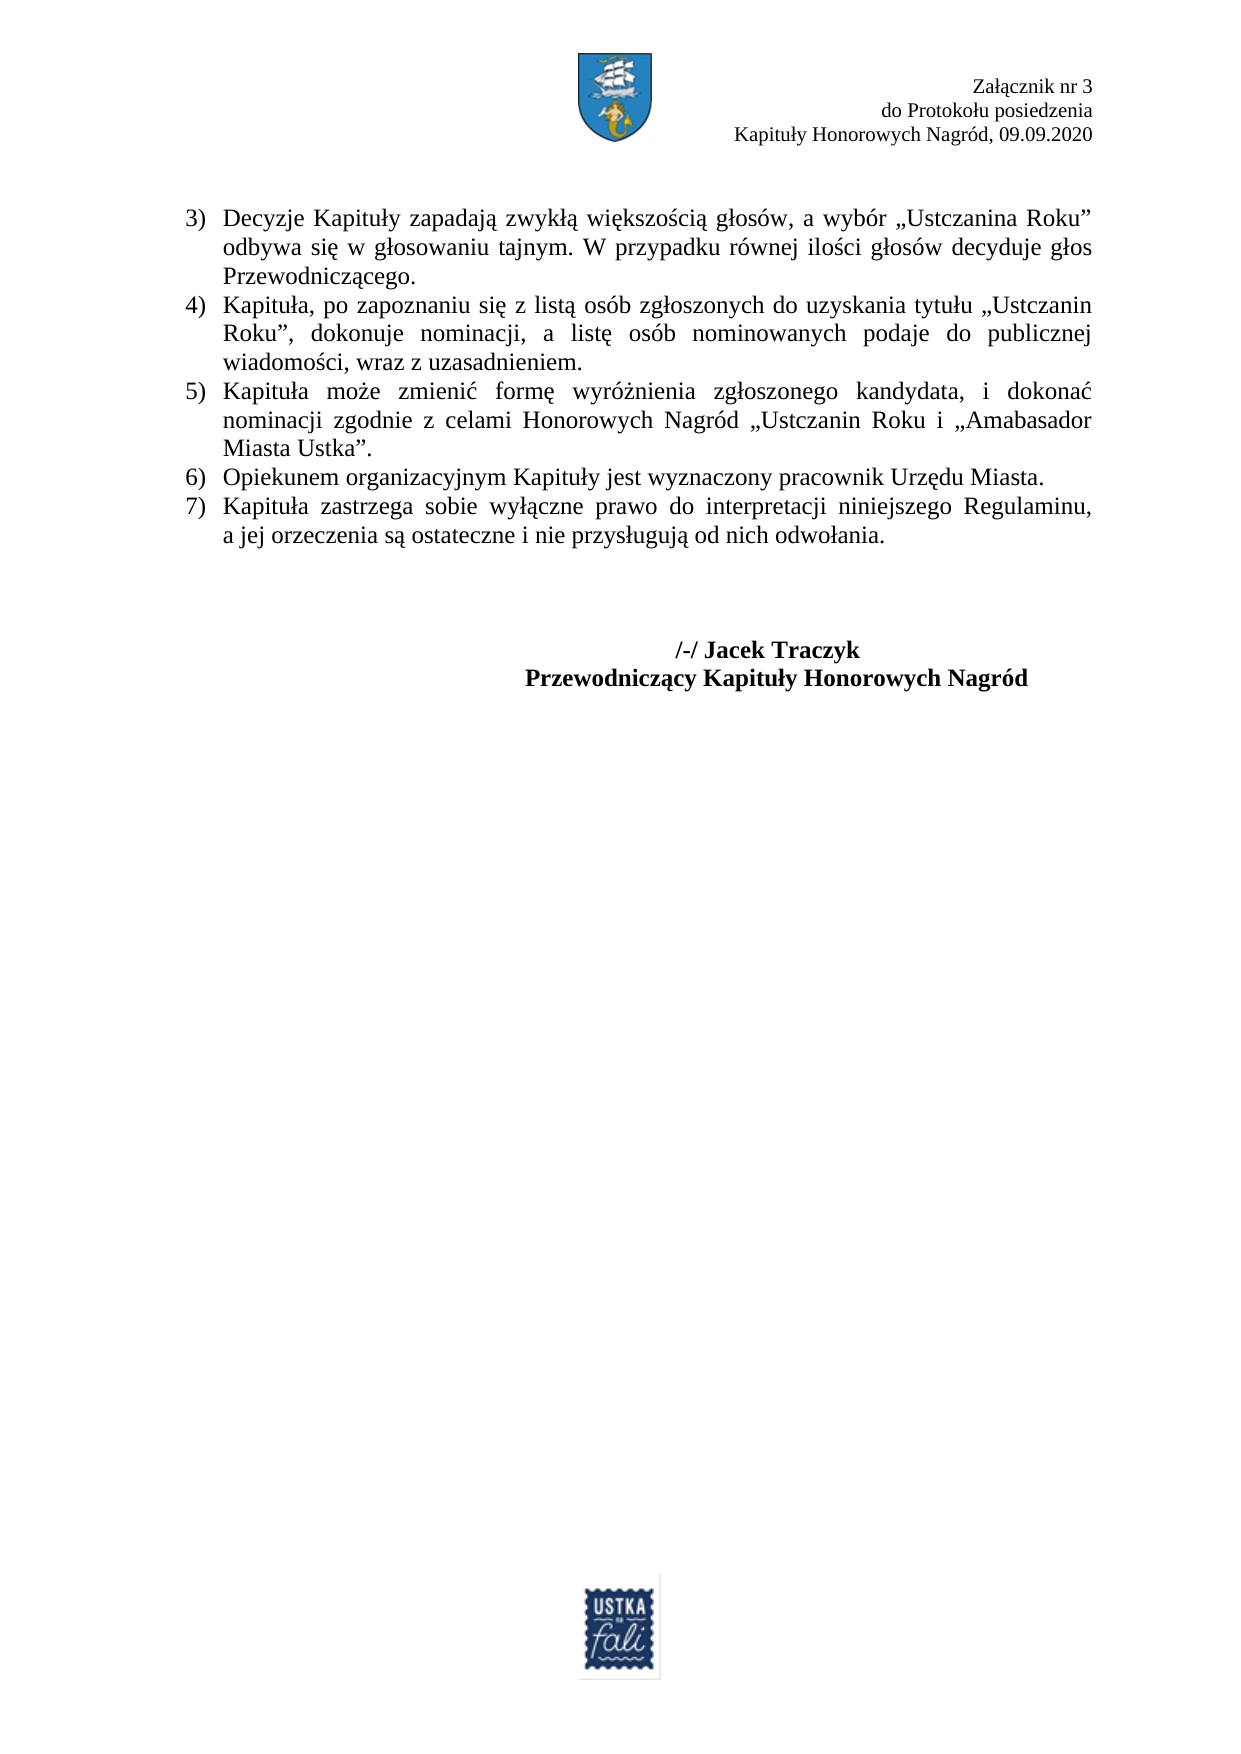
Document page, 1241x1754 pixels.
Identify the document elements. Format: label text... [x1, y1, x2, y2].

text Przewodniczący Kapituły Honorowych Nagród Załącznik do Regulaminu Honorowej Nagrody [148, 663, 1093, 692]
picture [578, 1573, 662, 1681]
list Kapituła, po zapoznaniu się z listą osób zgłoszonych do uzyskania tytułu „Ustczanin Roku”, dokonuje nominacji, a listę osób nominowanych podaje do publicznej wiadomości, wraz z uzasadnieniem. [185, 290, 1093, 376]
text /-/ Jacek Traczyk [369, 635, 1093, 663]
list Decyzje Kapituły zapadają zwykłą większością głosów, a wybór „Ustczanina Roku” odbywa się w głosowaniu tajnym. W przypadku równej ilości głosów decyduje głos Przewodniczącego. [185, 203, 1093, 290]
list Opiekunem organizacyjnym Kapituły jest wyznaczony pracownik Urzędu Miasta. [185, 462, 1093, 491]
picture [578, 53, 653, 143]
list Kapituła może zmienić formę wyróżnienia zgłoszonego kandydata, i dokonać nominacji zgodnie z celami Honorowych Nagród „Ustczanin Roku i „Amabasador Miasta Ustka”. [185, 376, 1093, 462]
list Kapituła zastrzega sobie wyłączne prawo do interpretacji niniejszego Regulaminu, a jej orzeczenia są ostateczne i nie przysługują od nich odwołania. [185, 491, 1093, 548]
